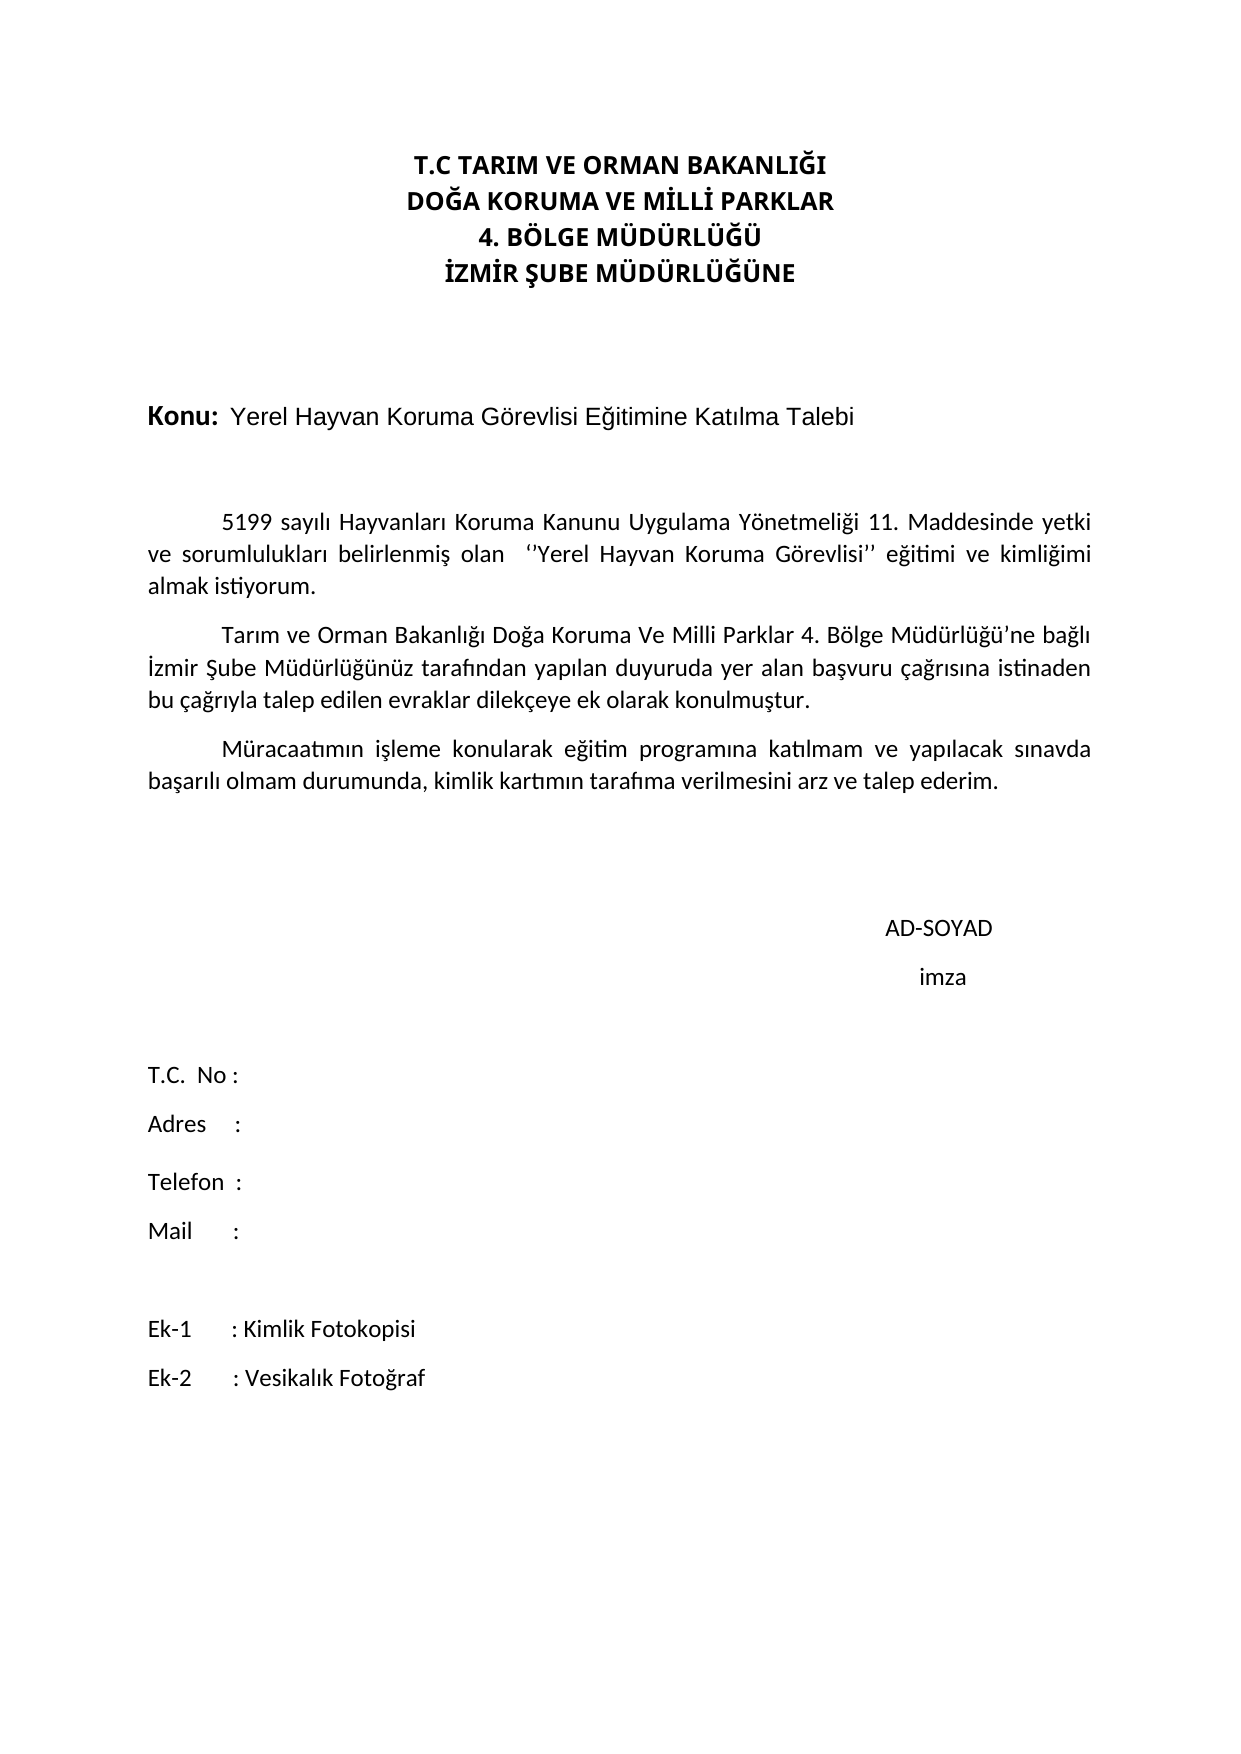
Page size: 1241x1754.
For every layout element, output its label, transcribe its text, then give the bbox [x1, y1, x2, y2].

text imza [811, 961, 1093, 992]
text DOĞA KORUMA VE MİLLİ PARKLAR [148, 184, 1093, 218]
text AD-SOYAD [148, 912, 1093, 943]
text Mail : [148, 1216, 1093, 1246]
text Konu: Yerel Hayvan Koruma Görevlisi Eğitimine Katılma Talebi [148, 397, 1093, 433]
text Müracaatımın işleme konularak eğitim programına katılmam ve yapılacak sınavda başarılı olmam durumunda, kimlik kartımın tarafıma verilmesini arz ve talep ederim. [148, 733, 1093, 796]
text Adres : [148, 1108, 1093, 1138]
text İZMİR ŞUBE MÜDÜRLÜĞÜNE [148, 256, 1093, 290]
text T.C. No : [148, 1059, 1093, 1089]
text 4. BÖLGE MÜDÜRLÜĞÜ [148, 220, 1093, 254]
text Ek-2 : Vesikalık Fotoğraf [148, 1362, 1093, 1393]
text Ek-1 : Kimlik Fotokopisi [148, 1313, 1093, 1344]
text Tarım ve Orman Bakanlığı Doğa Koruma Ve Milli Parklar 4. Bölge Müdürlüğü’ne bağlı İzmir Şube Müdürlüğünüz tarafından yapılan duyuruda yer alan başvuru çağrısına istinaden bu çağrıyla talep edilen evraklar dilekçeye ek olarak konulmuştur. [148, 619, 1093, 714]
text 5199 sayılı Hayvanları Koruma Kanunu Uygulama Yönetmeliği 11. Maddesinde yetki ve sorumlulukları belirlenmiş olan ‘’Yerel Hayvan Koruma Görevlisi’’ eğitimi ve kimliğimi almak istiyorum. [148, 506, 1093, 601]
text Telefon : [148, 1167, 1093, 1197]
text T.C TARIM VE ORMAN BAKANLIĞI [148, 148, 1093, 182]
